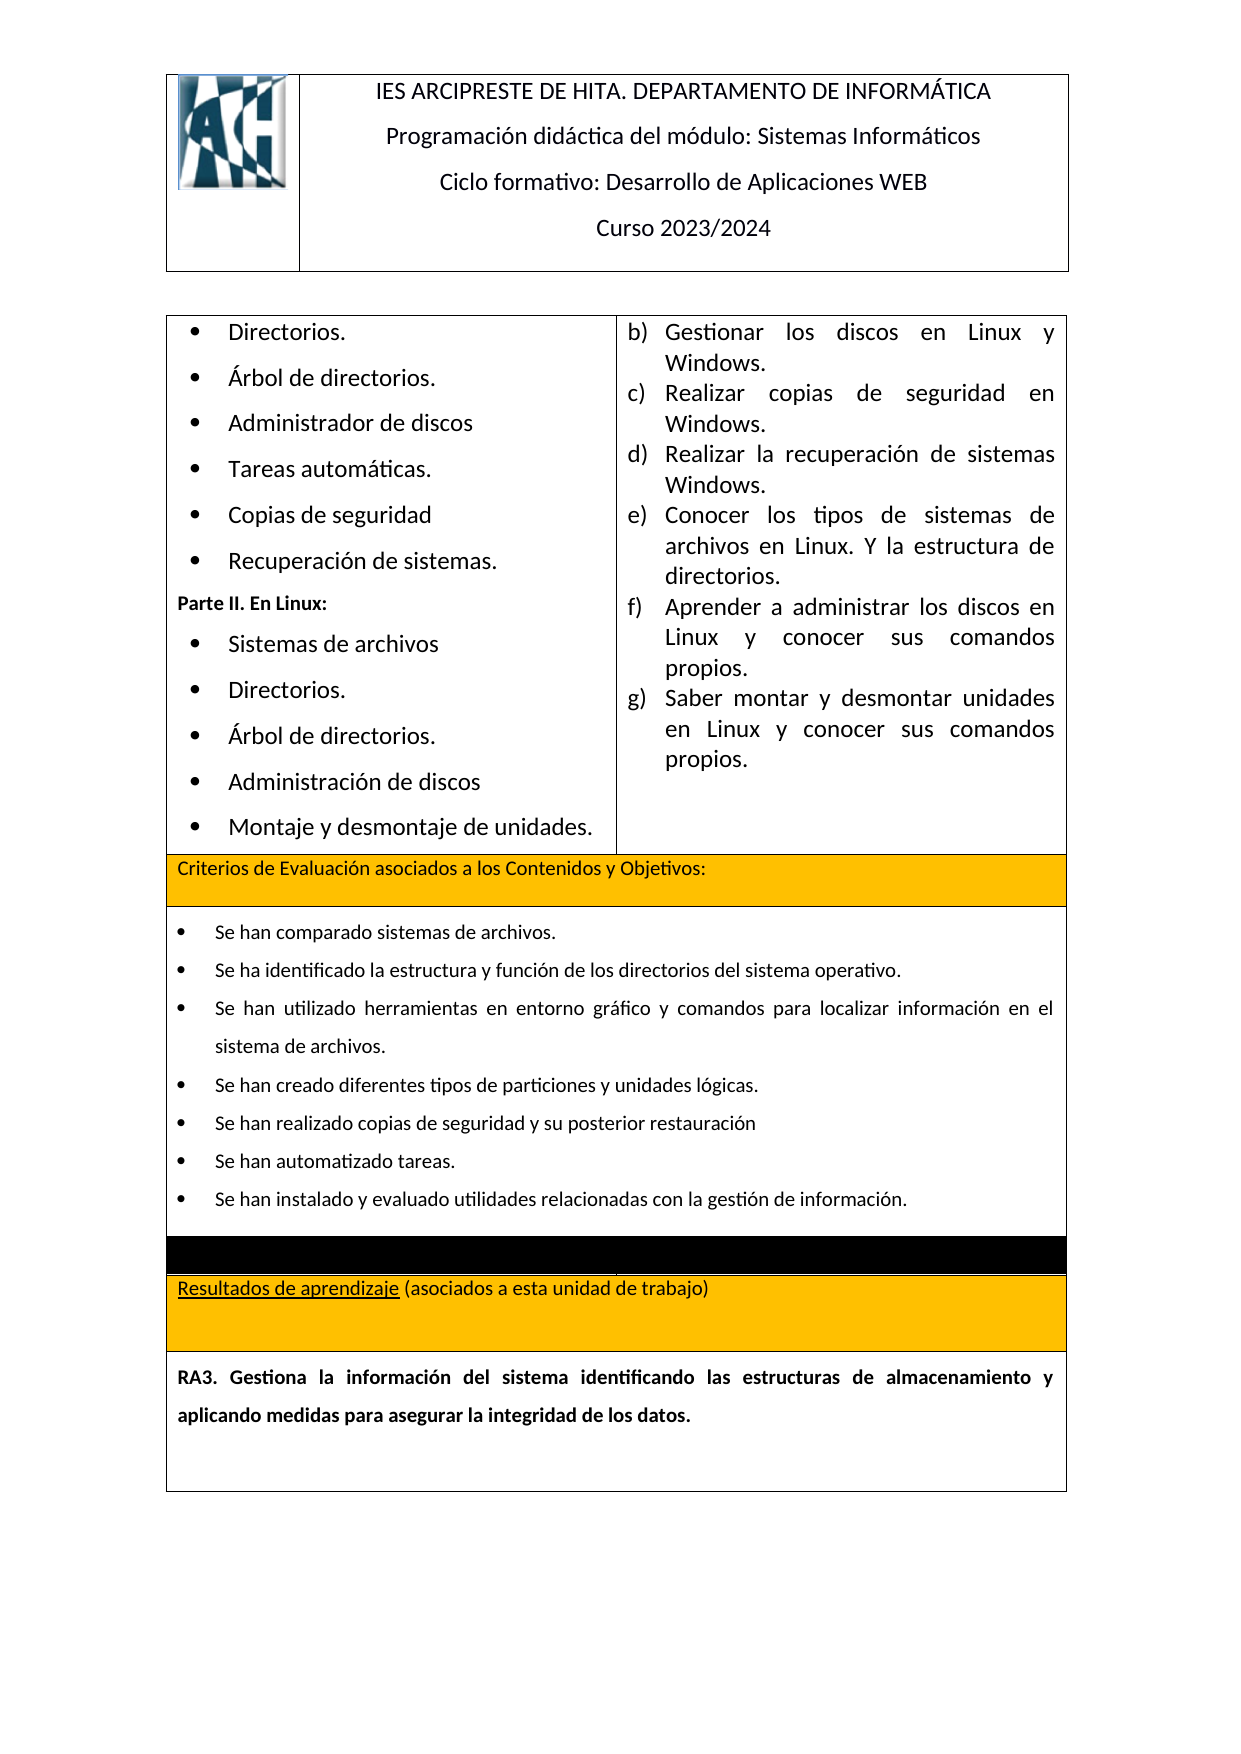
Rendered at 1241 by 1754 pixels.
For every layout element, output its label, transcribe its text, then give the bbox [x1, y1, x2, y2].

table_cell Se han comparado sistemas de archivos. Se ha identificado la estructura y función de los directorios del sistema operativo. Se han utilizado herramientas en entorno gráfico y comandos para localizar información en el sistema de archivos. Se han creado diferentes tipos de particiones y unidades lógicas. Se han realizado copias de seguridad y su posterior restauración Se han automatizado tareas. Se han instalado y evaluado utilidades relacionadas con la gestión de información. [167, 907, 1066, 1236]
table_cell [167, 1237, 616, 1274]
picture [176, 74, 289, 190]
table_cell RA3. Gestiona la información del sistema identificando las estructuras de almacenamiento y aplicando medidas para asegurar la integridad de los datos. [167, 1352, 1066, 1491]
table_cell Criterios de Evaluación asociados a los Contenidos y Objetivos: [167, 855, 1066, 906]
table_cell [617, 1237, 1066, 1274]
table_cell Resultados de aprendizaje (asociados a esta unidad de trabajo) [167, 1276, 1066, 1351]
